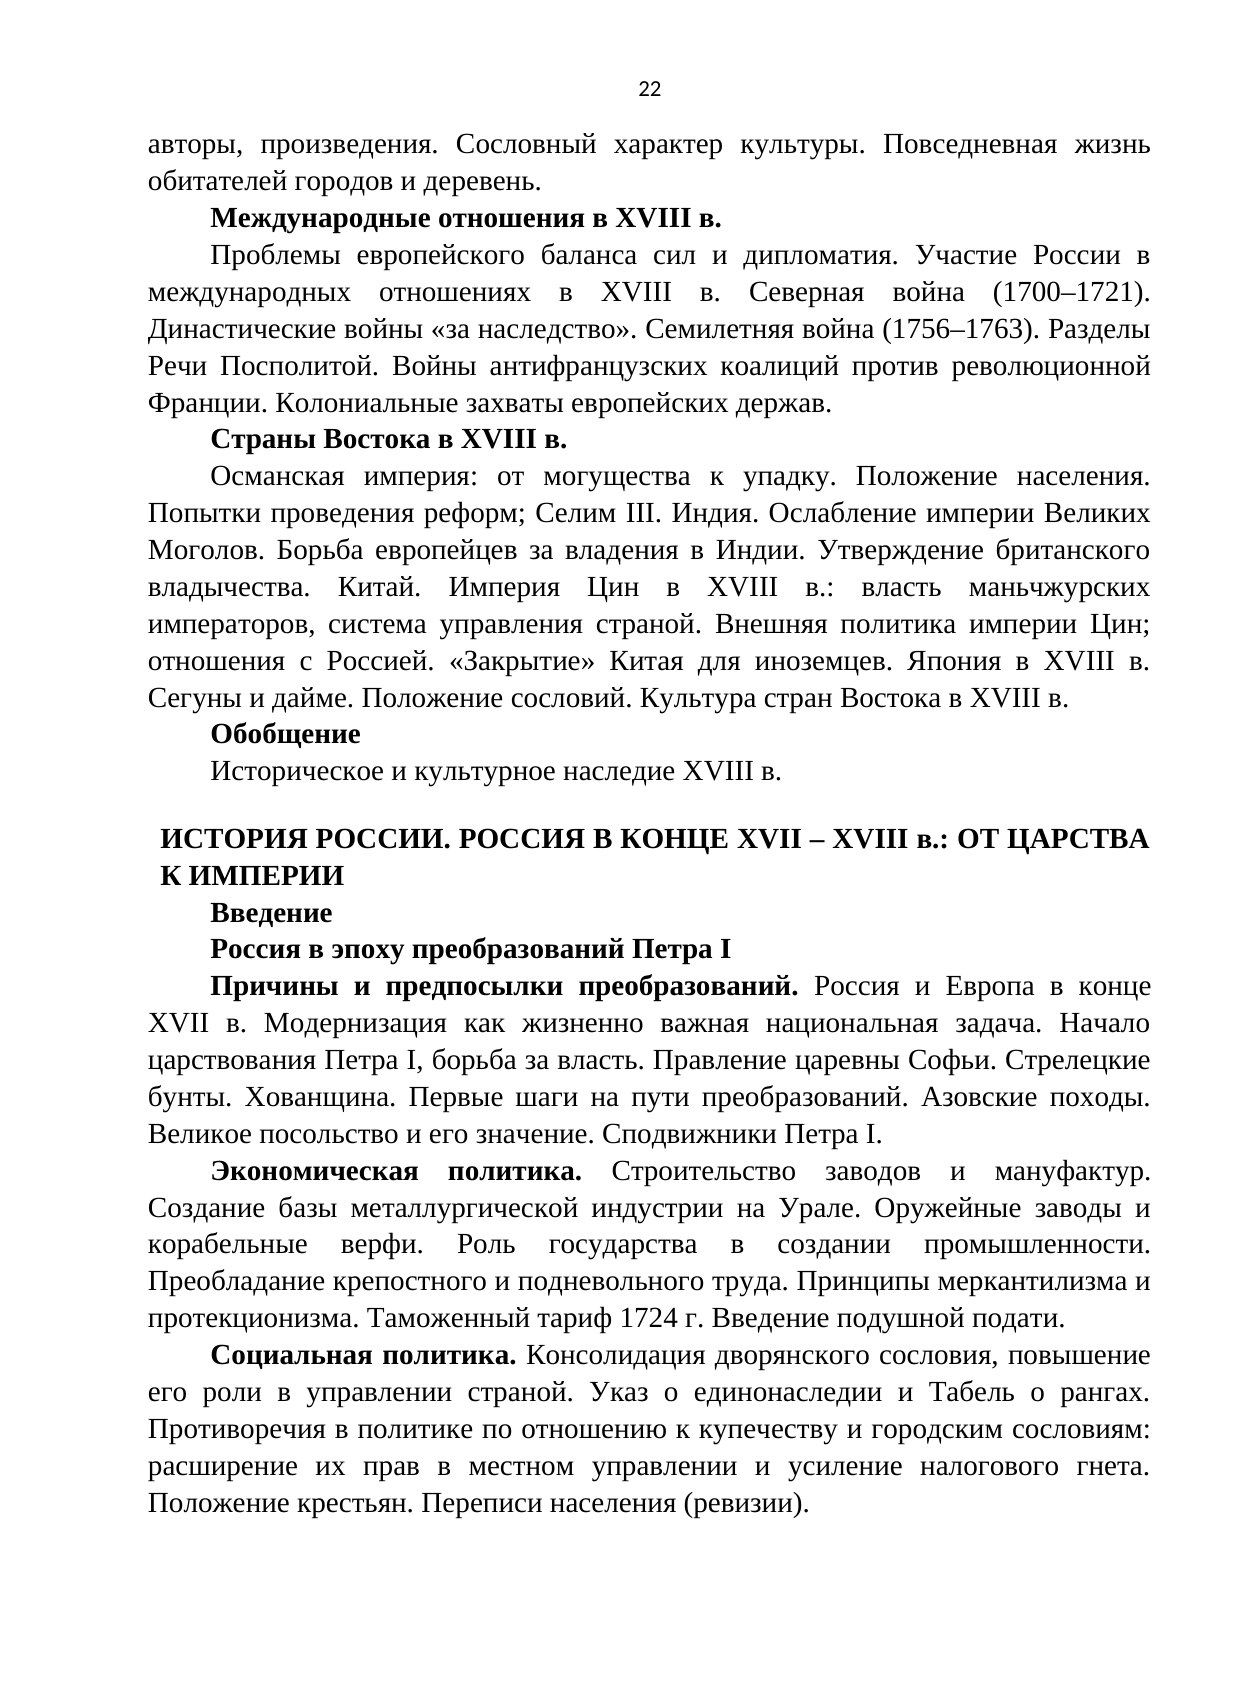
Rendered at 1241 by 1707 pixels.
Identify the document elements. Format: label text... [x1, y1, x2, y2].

text Обобщение [148, 717, 1152, 750]
text Международные отношения в XVIII в. [148, 200, 1152, 234]
text Россия в эпоху преобразований Петра I [148, 932, 1152, 965]
text Историческое и культурное наследие XVIII в. [148, 753, 1152, 787]
text Введение [148, 895, 1152, 928]
text Османская империя: от могущества к упадку. Положение населения. Попытки проведения реформ; Селим III. Индия. Ослабление империи Великих Моголов. Борьба европейцев за владения в Индии. Утверждение британского владычества. Китай. Империя Цин в XVIII в.: власть маньчжурских императоров, система управления страной. Внешняя политика империи Цин; отношения с Россией. «Закрытие» Китая для иноземцев. Япония в XVIII в. Сегуны и дайме. Положение сословий. Культура стран Востока в XVIII в. [148, 458, 1152, 713]
text ИСТОРИЯ РОССИИ. РОССИЯ В КОНЦЕ XVII – XVIII в.: ОТ ЦАРСТВА К ИМПЕРИИ [160, 821, 1152, 891]
text Экономическая политика. Строительство заводов и мануфактур. Создание базы металлургической индустрии на Урале. Оружейные заводы и корабельные верфи. Роль государства в создании промышленности. Преобладание крепостного и подневольного труда. Принципы меркантилизма и протекционизма. Таможенный тариф 1724 г. Введение подушной подати. [148, 1153, 1152, 1334]
text Страны Востока в XVIII в. [148, 422, 1152, 455]
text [148, 127, 1152, 197]
text Социальная политика. Консолидация дворянского сословия, повышение его роли в управлении страной. Указ о единонаследии и Табель о рангах. Противоречия в политике по отношению к купечеству и городским сословиям: расширение их прав в местном управлении и усиление налогового гнета. Положение крестьян. Переписи населения (ревизии). [148, 1337, 1152, 1518]
text Проблемы европейского баланса сил и дипломатия. Участие России в международных отношениях в XVIII в. Северная война (1700–1721). Династические войны «за наследство». Семилетняя война (1756–1763). Разделы Речи Посполитой. Войны антифранцузских коалиций против революционной Франции. Колониальные захваты европейских держав. [148, 237, 1152, 418]
text Причины и предпосылки преобразований. Россия и Европа в конце XVII в. Модернизация как жизненно важная национальная задача. Начало царствования Петра I, борьба за власть. Правление царевны Софьи. Стрелецкие бунты. Хованщина. Первые шаги на пути преобразований. Азовские походы. Великое посольство и его значение. Сподвижники Петра I. [148, 968, 1152, 1149]
